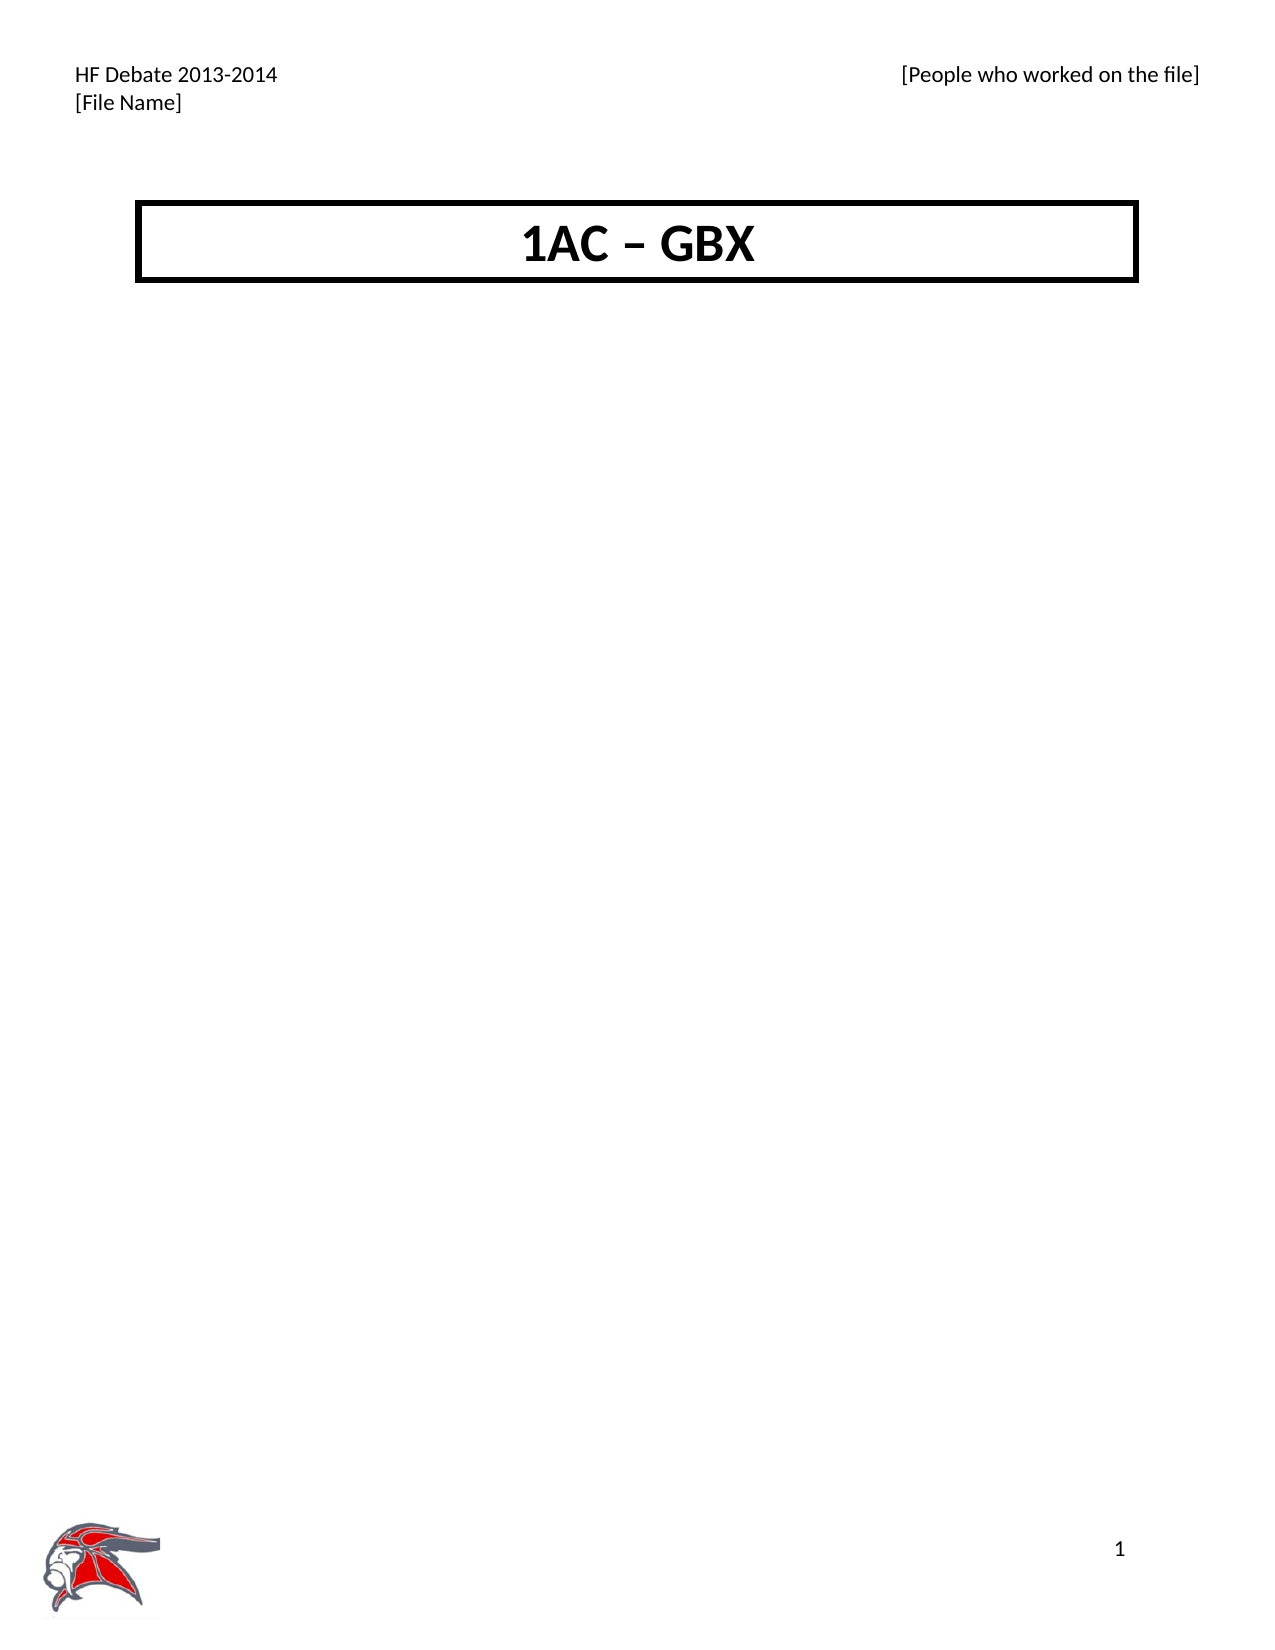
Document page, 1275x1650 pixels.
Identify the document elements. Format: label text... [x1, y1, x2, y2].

picture [41, 1499, 161, 1619]
subtitle 1AC – GBX [142, 206, 1133, 277]
